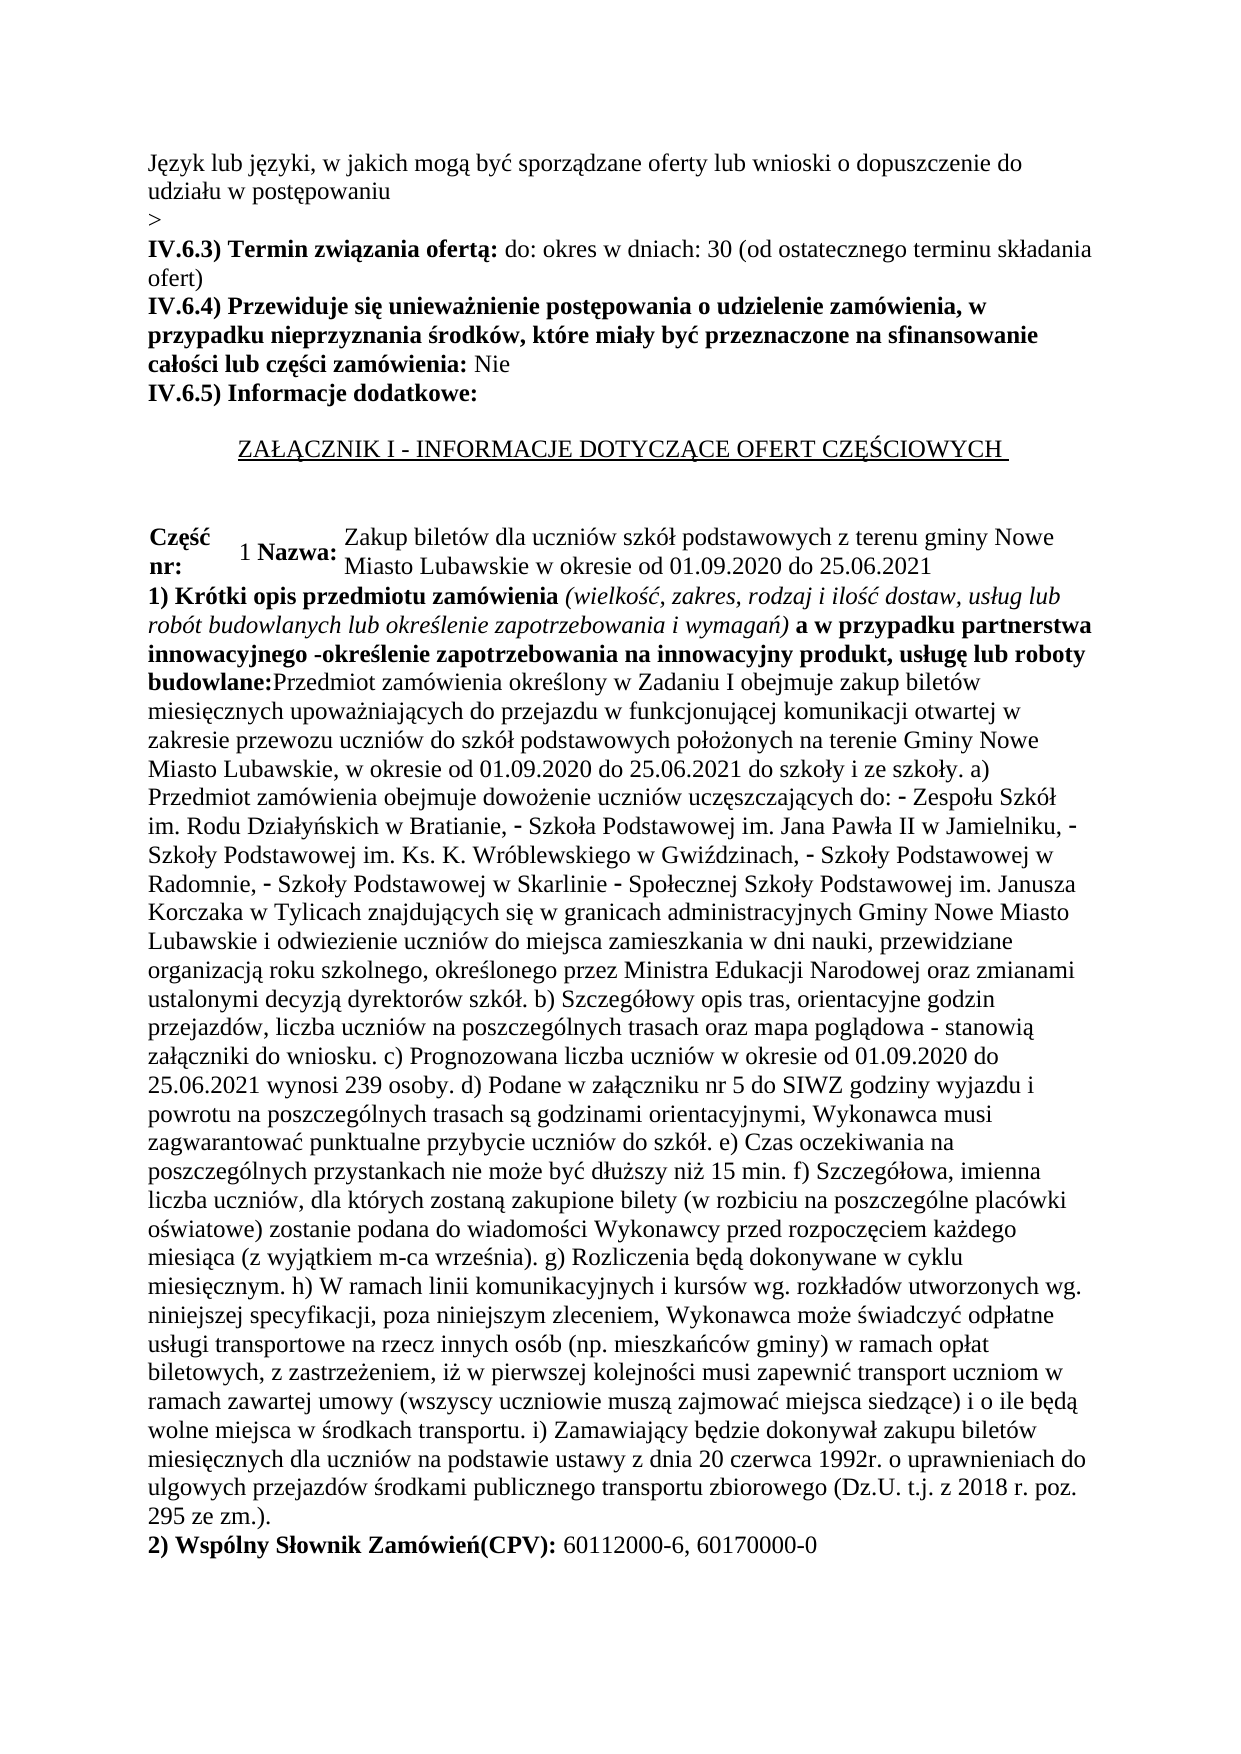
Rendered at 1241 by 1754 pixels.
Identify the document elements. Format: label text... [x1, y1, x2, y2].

table_header Zakup biletów dla uczniów szkół podstawowych z terenu gminy Nowe Miasto Lubawskie w okresie od 01.09.2020 do 25.06.2021 [343, 521, 1093, 581]
table_header 1 [237, 521, 256, 581]
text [148, 581, 1093, 1587]
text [148, 148, 1093, 434]
table_header Nazwa: [256, 521, 342, 581]
table_header Część nr: [148, 521, 237, 581]
text ZAŁĄCZNIK I - INFORMACJE DOTYCZĄCE OFERT CZĘŚCIOWYCH [148, 434, 1093, 463]
